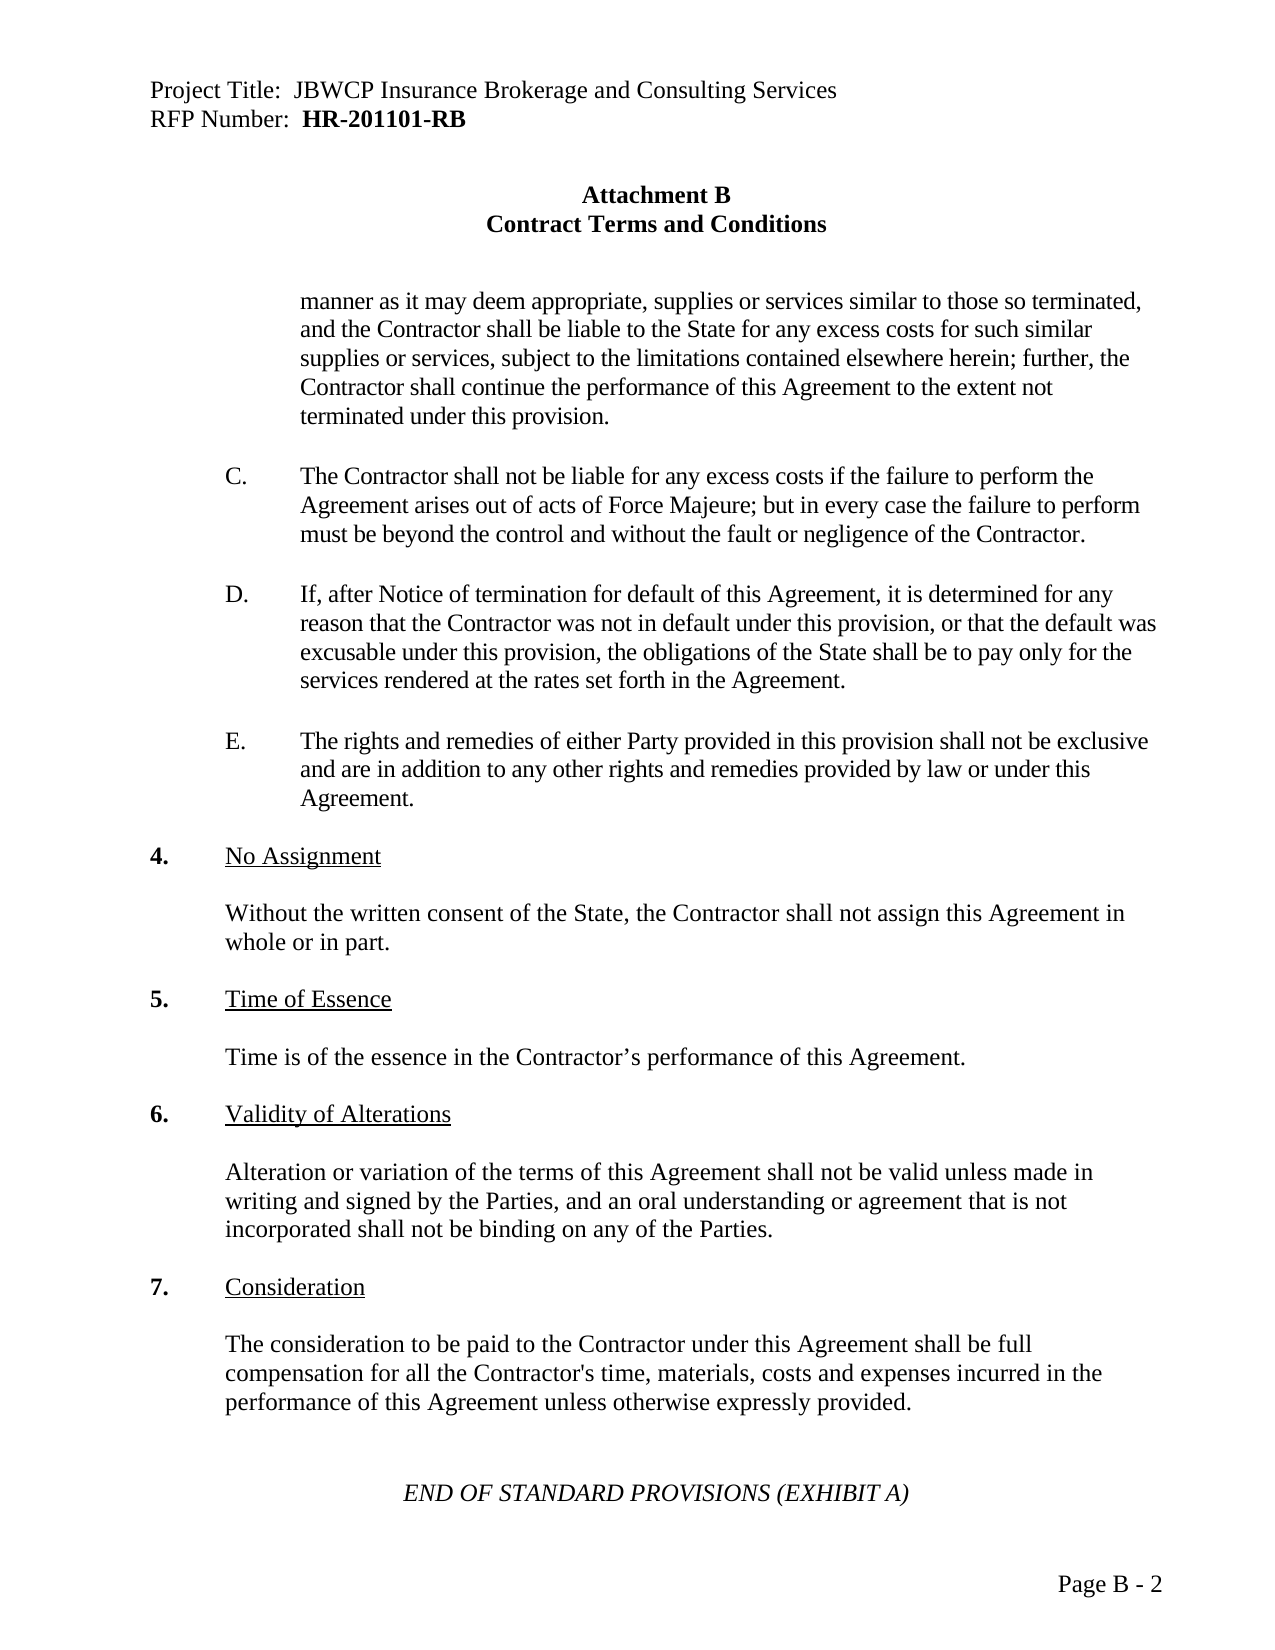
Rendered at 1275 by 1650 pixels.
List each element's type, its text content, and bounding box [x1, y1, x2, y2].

text The rights and remedies of either Party provided in this provision shall not be exclusive and are in addition to any other rights and remedies provided by law or under this Agreement. [225, 726, 1162, 812]
text No Assignment [150, 841, 1162, 869]
text Validity of Alterations [150, 1099, 1162, 1128]
text Time of Essence [150, 984, 1162, 1013]
subtitle Without the written consent of the State, the Contractor shall not assign this Agreement in whole or in part. [225, 898, 1162, 956]
subtitle The consideration to be paid to the Contractor under this Agreement shall be full compensation for all the Contractor's time, materials, costs and expenses incurred in the performance of this Agreement unless otherwise expressly provided. [225, 1329, 1162, 1416]
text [225, 286, 1162, 429]
text If, after Notice of termination for default of this Agreement, it is determined for any reason that the Contractor was not in default under this provision, or that the default was excusable under this provision, the obligations of the State shall be to pay only for the services rendered at the rates set forth in the Agreement. [225, 579, 1162, 694]
text Consideration [150, 1272, 1162, 1301]
subtitle Time is of the essence in the Contractor’s performance of this Agreement. [225, 1042, 1162, 1071]
text The Contractor shall not be liable for any excess costs if the failure to perform the Agreement arises out of acts of Force Majeure; but in every case the failure to perform must be beyond the control and without the fault or negligence of the Contractor. [225, 461, 1162, 547]
subtitle Alteration or variation of the terms of this Agreement shall not be valid unless made in writing and signed by the Parties, and an oral understanding or agreement that is not incorporated shall not be binding on any of the Parties. [225, 1157, 1162, 1243]
text END OF STANDARD PROVISIONS (EXHIBIT A) [150, 1478, 1162, 1506]
